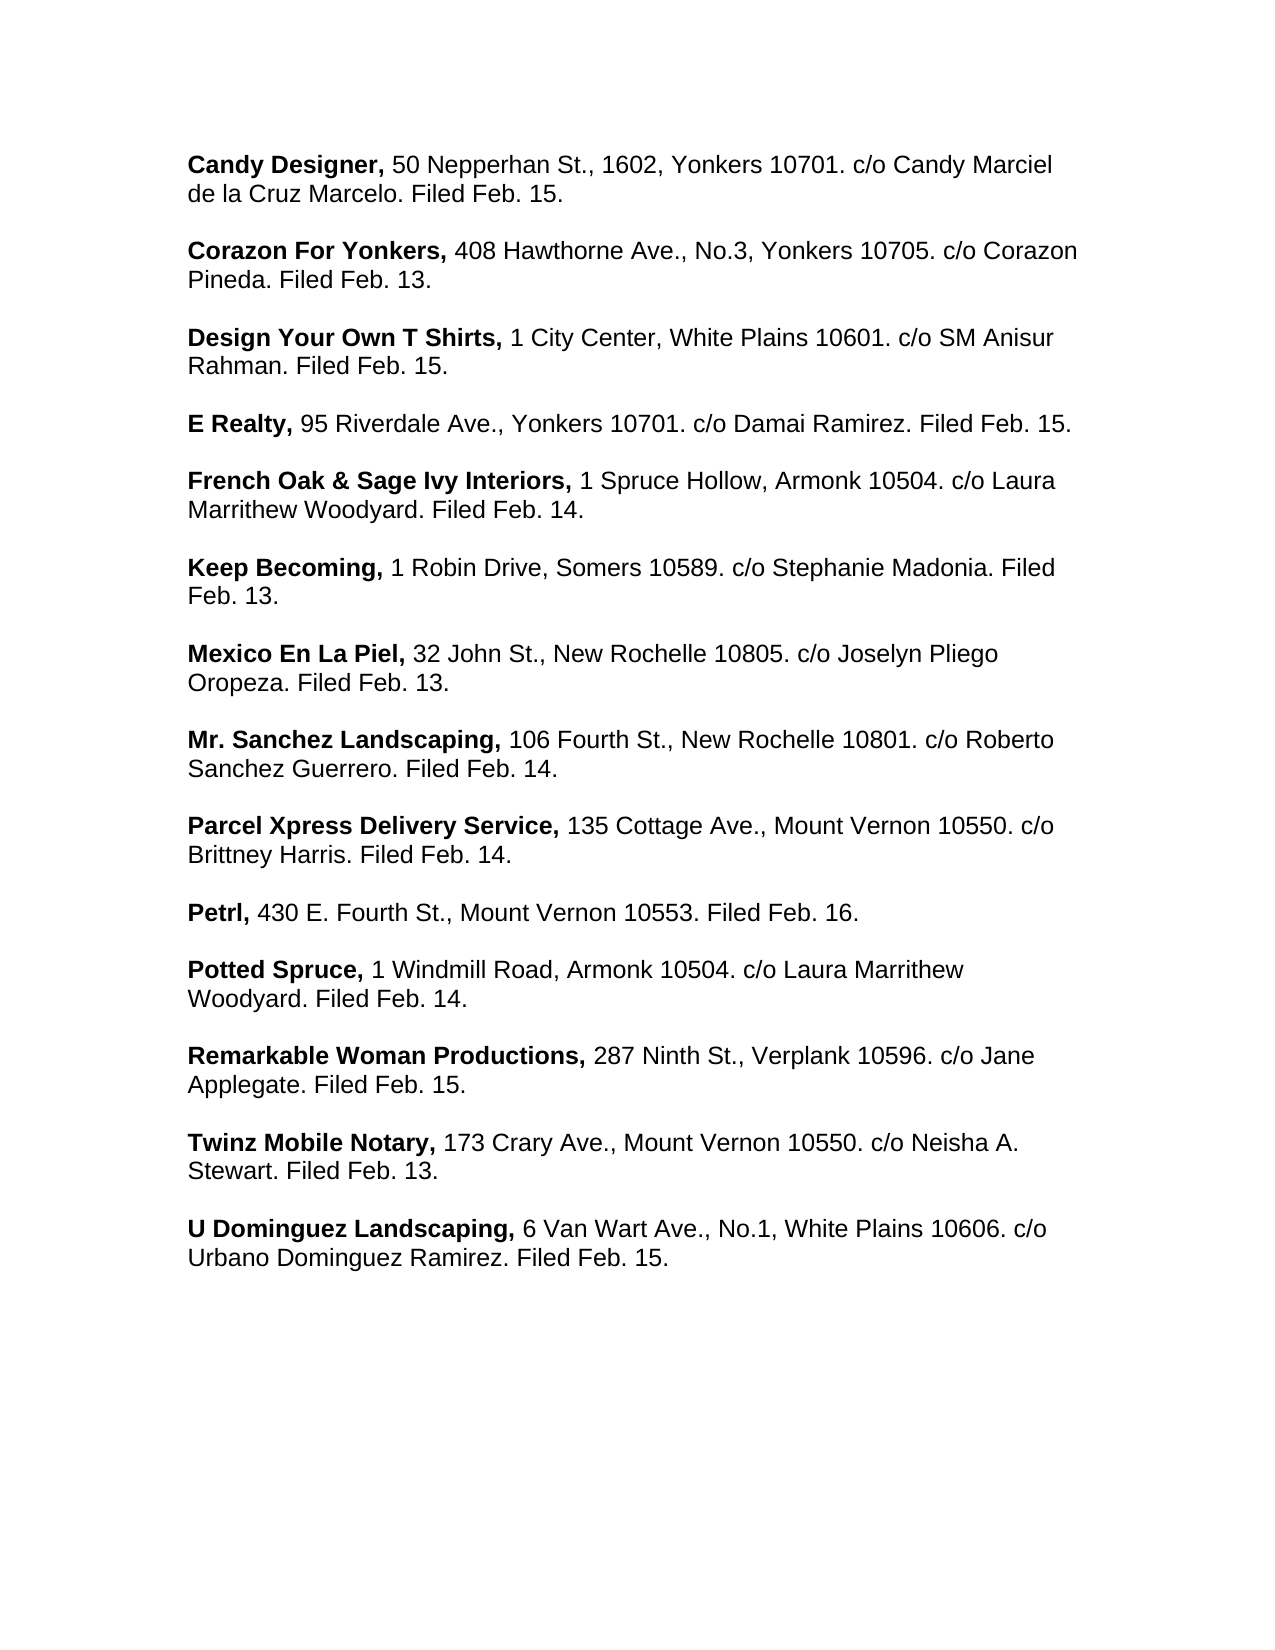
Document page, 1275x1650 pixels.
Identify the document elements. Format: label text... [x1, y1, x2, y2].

text Potted Spruce, 1 Windmill Road, Armonk 10504. c/o Laura Marrithew Woodyard. Filed Feb. 14. [187, 955, 1087, 1012]
text Petrl, 430 E. Fourth St., Mount Vernon 10553. Filed Feb. 16. [187, 897, 1087, 926]
text Keep Becoming, 1 Robin Drive, Somers 10589. c/o Stephanie Madonia. Filed Feb. 13. [187, 552, 1087, 610]
text Remarkable Woman Productions, 287 Ninth St., Verplank 10596. c/o Jane Applegate. Filed Feb. 15. [187, 1041, 1087, 1099]
text Twinz Mobile Notary, 173 Crary Ave., Mount Vernon 10550. c/o Neisha A. Stewart. Filed Feb. 13. [187, 1127, 1087, 1185]
text U Dominguez Landscaping, 6 Van Wart Ave., No.1, White Plains 10606. c/o Urbano Dominguez Ramirez. Filed Feb. 15. [187, 1214, 1087, 1271]
text Design Your Own T Shirts, 1 City Center, White Plains 10601. c/o SM Anisur Rahman. Filed Feb. 15. [187, 322, 1087, 380]
text French Oak & Sage Ivy Interiors, 1 Spruce Hollow, Armonk 10504. c/o Laura Marrithew Woodyard. Filed Feb. 14. [187, 466, 1087, 524]
text Mexico En La Piel, 32 John St., New Rochelle 10805. c/o Joselyn Pliego Oropeza. Filed Feb. 13. [187, 639, 1087, 696]
text Mr. Sanchez Landscaping, 106 Fourth St., New Rochelle 10801. c/o Roberto Sanchez Guerrero. Filed Feb. 14. [187, 725, 1087, 782]
text Parcel Xpress Delivery Service, 135 Cottage Ave., Mount Vernon 10550. c/o Brittney Harris. Filed Feb. 14. [187, 811, 1087, 869]
text E Realty, 95 Riverdale Ave., Yonkers 10701. c/o Damai Ramirez. Filed Feb. 15. [187, 409, 1087, 437]
text Corazon For Yonkers, 408 Hawthorne Ave., No.3, Yonkers 10705. c/o Corazon Pineda. Filed Feb. 13. [187, 236, 1087, 294]
text Candy Designer, 50 Nepperhan St., 1602, Yonkers 10701. c/o Candy Marciel de la Cruz Marcelo. Filed Feb. 15. [187, 150, 1087, 207]
